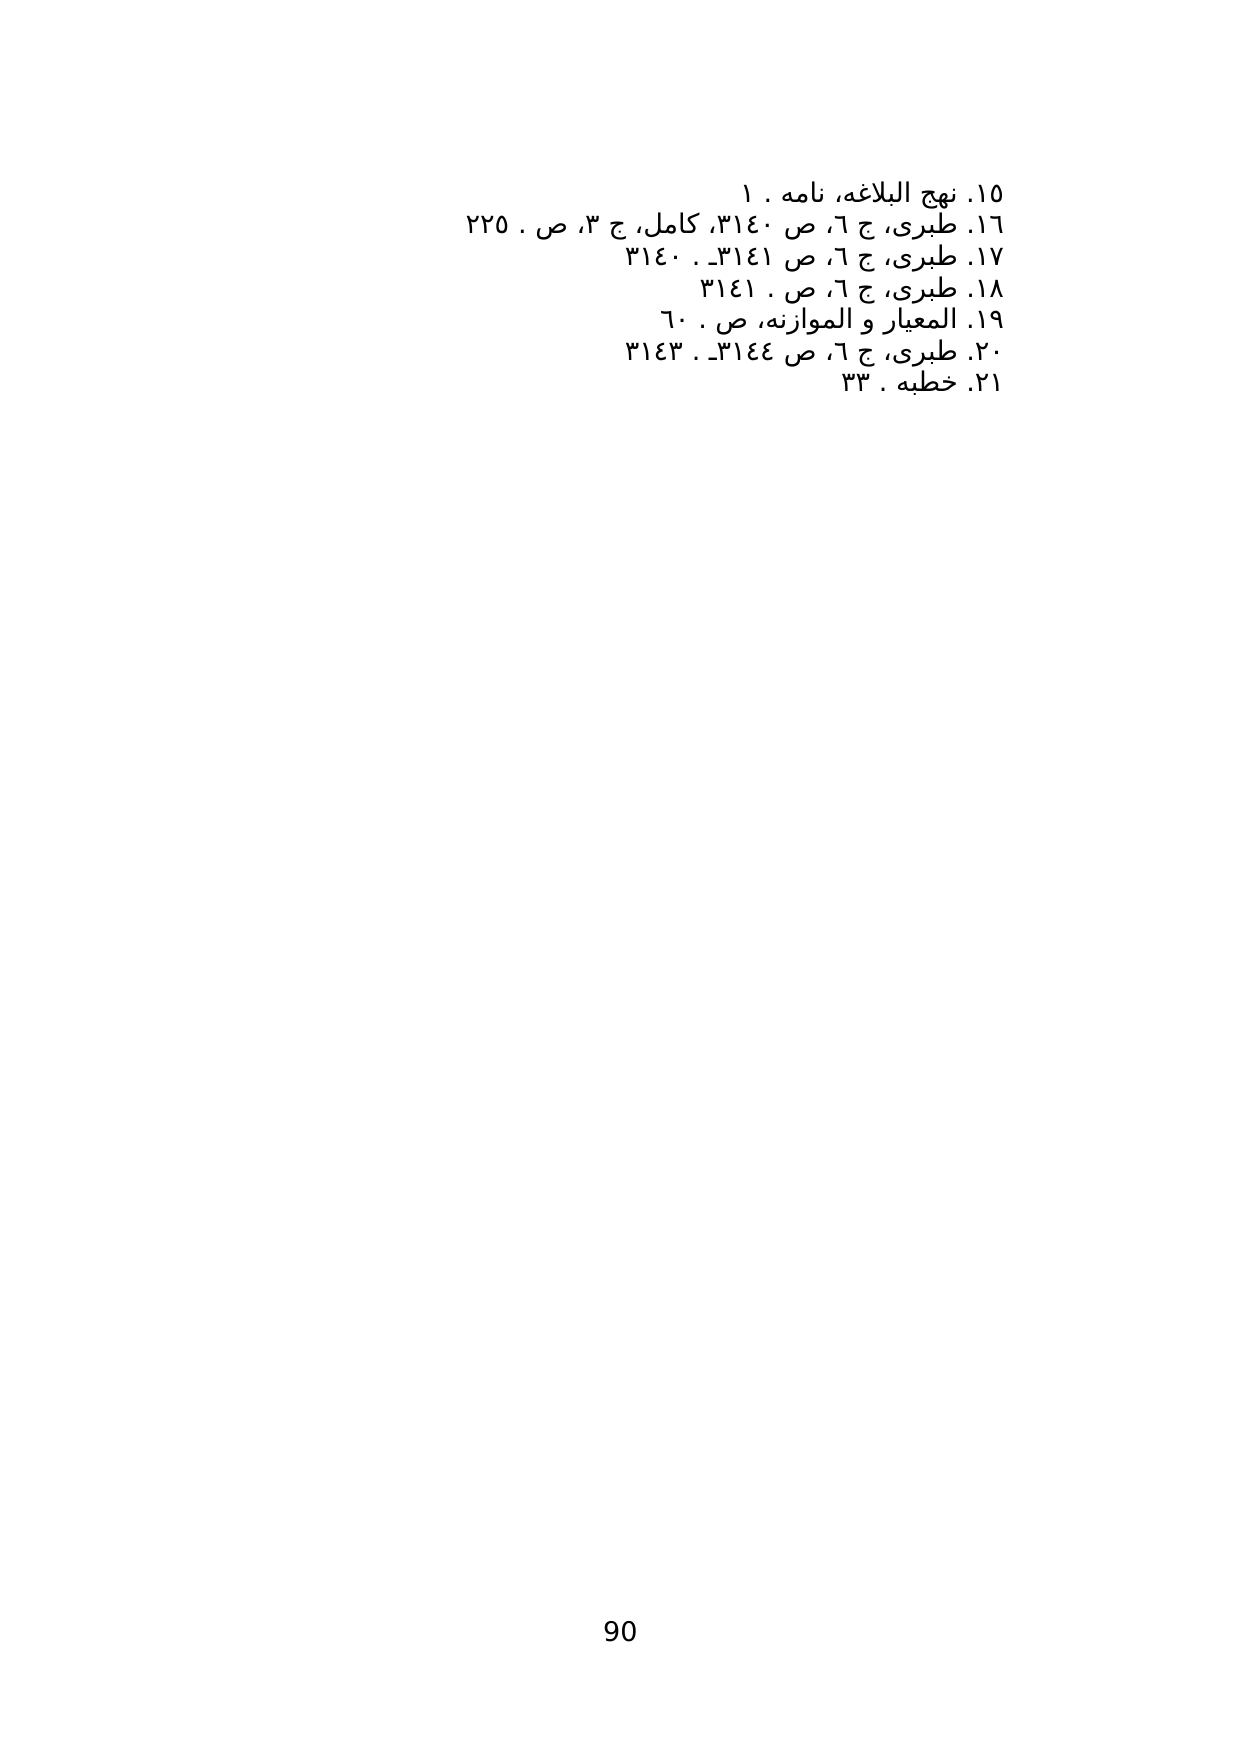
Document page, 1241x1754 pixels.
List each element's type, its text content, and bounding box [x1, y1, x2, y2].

text ١٨. طبرى، ج ٦، ص . ٣١٤١ [236, 272, 1004, 303]
text ٢٠. طبرى، ج ٦، ص ٣١٤٤ـ . ٣١٤٣ [236, 335, 1004, 367]
text ١٦. طبرى، ج ٦، ص ٣١٤٠، كامل، ج ٣، ص . ٢٢٥ [236, 209, 1004, 240]
text ١٩. المعيار و الموازنه، ص . ٦٠ [236, 303, 1004, 335]
text ١٥. نهج البلاغه، نامه . ١ [236, 177, 1004, 209]
text ٢١. خطبه . ٣٣ [236, 367, 1004, 398]
text ١٧. طبرى، ج ٦، ص ٣١٤١ـ . ٣١٤٠ [236, 240, 1004, 272]
